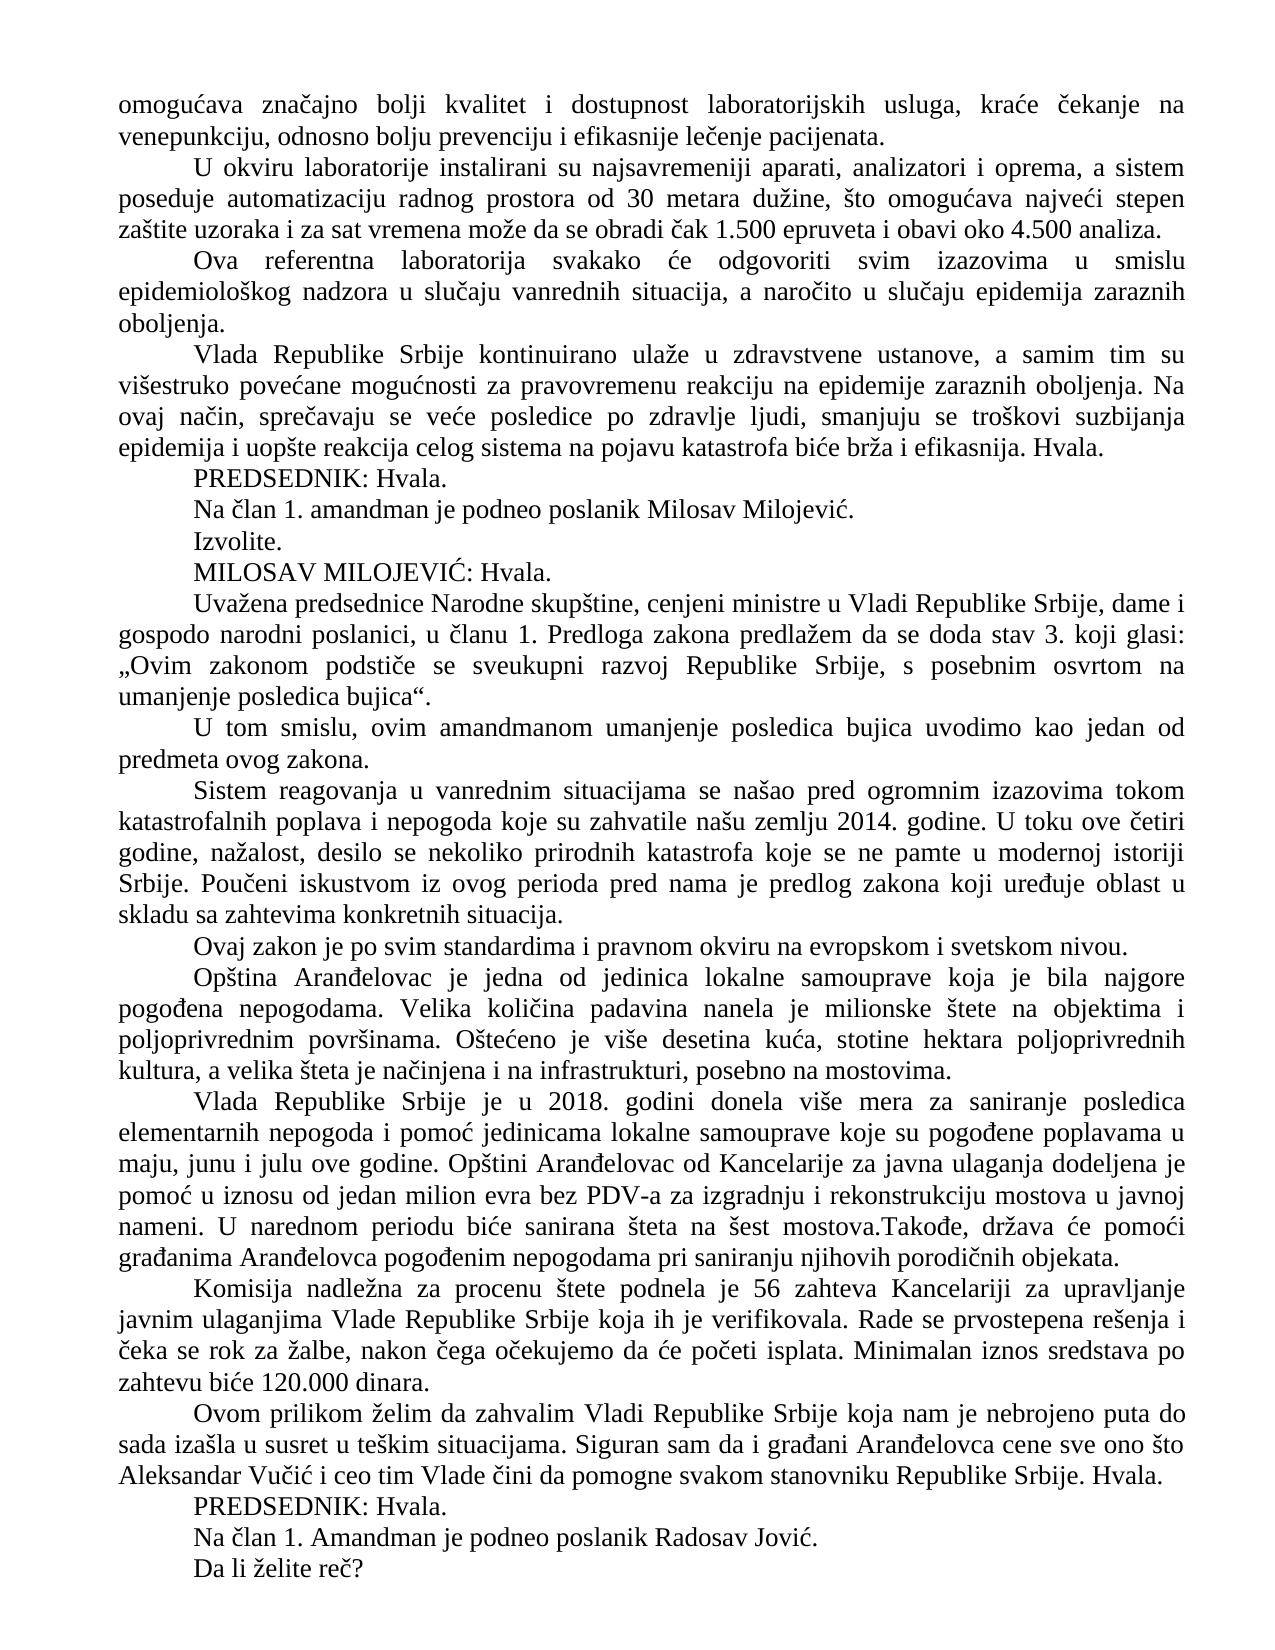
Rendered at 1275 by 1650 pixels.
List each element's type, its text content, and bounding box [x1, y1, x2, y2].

text PREDSEDNIK: Hvala. [118, 462, 1186, 493]
text Vlada Republike Srbije kontinuirano ulaže u zdravstvene ustanove, a samim tim su višestruko povećane mogućnosti za pravovremenu reakciju na epidemije zaraznih oboljenja. Na ovaj način, sprečavaju se veće posledice po zdravlje ljudi, smanjuju se troškovi suzbijanja epidemija i uopšte reakcija celog sistema na pojavu katastrofa biće brža i efikasnija. Hvala. [118, 338, 1186, 462]
text Sistem reagovanja u vanrednim situacijama se našao pred ogromnim izazovima tokom katastrofalnih poplava i nepogoda koje su zahvatile našu zemlju 2014. godine. U toku ove četiri godine, nažalost, desilo se nekoliko prirodnih katastrofa koje se ne pamte u modernoj istoriji Srbije. Poučeni iskustvom iz ovog perioda pred nama je predlog zakona koji uređuje oblast u skladu sa zahtevima konkretnih situacija. [118, 774, 1186, 929]
text Ovaj zakon je po svim standardima i pravnom okviru na evropskom i svetskom nivou. [118, 929, 1186, 961]
text Izvolite. [118, 525, 1186, 556]
text Ovom prilikom želim da zahvalim Vladi Republike Srbije koja nam je nebrojeno puta do sada izašla u susret u teškim situacijama. Siguran sam da i građani Aranđelovca cene sve ono što Aleksandar Vučić i ceo tim Vlade čini da pomogne svakom stanovniku Republike Srbije. Hvala. [118, 1397, 1186, 1490]
text Opština Aranđelovac je jedna od jedinica lokalne samouprave koja je bila najgore pogođena nepogodama. Velika količina padavina nanela je milionske štete na objektima i poljoprivrednim površinama. Oštećeno je više desetina kuća, stotine hektara poljoprivrednih kultura, a velika šteta je načinjena i na infrastrukturi, posebno na mostovima. [118, 961, 1186, 1085]
text U tom smislu, ovim amandmanom umanjenje posledica bujica uvodimo kao jedan od predmeta ovog zakona. [118, 712, 1186, 774]
text Komisija nadležna za procenu štete podnela je 56 zahteva Kancelariji za upravljanje javnim ulaganjima Vlade Republike Srbije koja ih je verifikovala. Rade se prvostepena rešenja i čeka se rok za žalbe, nakon čega očekujemo da će početi isplata. Minimalan iznos sredstava po zahtevu biće 120.000 dinara. [118, 1272, 1186, 1397]
text Na član 1. Amandman je podneo poslanik Radosav Jović. [118, 1521, 1186, 1552]
text Na član 1. amandman je podneo poslanik Milosav Milojević. [118, 493, 1186, 525]
text U okviru laboratorije instalirani su najsavremeniji aparati, analizatori i oprema, a sistem poseduje automatizaciju radnog prostora od 30 metara dužine, što omogućava najveći stepen zaštite uzoraka i za sat vremena može da se obradi čak 1.500 epruveta i obavi oko 4.500 analiza. [118, 151, 1186, 244]
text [118, 89, 1186, 151]
text MILOSAV MILOJEVIĆ: Hvala. [118, 556, 1186, 587]
text Da li želite reč? [118, 1552, 1186, 1584]
text Uvažena predsednice Narodne skupštine, cenjeni ministre u Vladi Republike Srbije, dame i gospodo narodni poslanici, u članu 1. Predloga zakona predlažem da se doda stav 3. koji glasi: „Ovim zakonom podstiče se sveukupni razvoj Republike Srbije, s posebnim osvrtom na umanjenje posledica bujica“. [118, 587, 1186, 712]
text PREDSEDNIK: Hvala. [118, 1490, 1186, 1521]
text Ova referentna laboratorija svakako će odgovoriti svim izazovima u smislu epidemiološkog nadzora u slučaju vanrednih situacija, a naročito u slučaju epidemija zaraznih oboljenja. [118, 244, 1186, 338]
text Vlada Republike Srbije je u 2018. godini donela više mera za saniranje posledica elementarnih nepogoda i pomoć jedinicama lokalne samouprave koje su pogođene poplavama u maju, junu i julu ove godine. Opštini Aranđelovac od Kancelarije za javna ulaganja dodeljena je pomoć u iznosu od jedan milion evra bez PDV-a za izgradnju i rekonstrukciju mostova u javnoj nameni. U narednom periodu biće sanirana šteta na šest mostova.Takođe, država će pomoći građanima Aranđelovca pogođenim nepogodama pri saniranju njihovih porodičnih objekata. [118, 1085, 1186, 1272]
